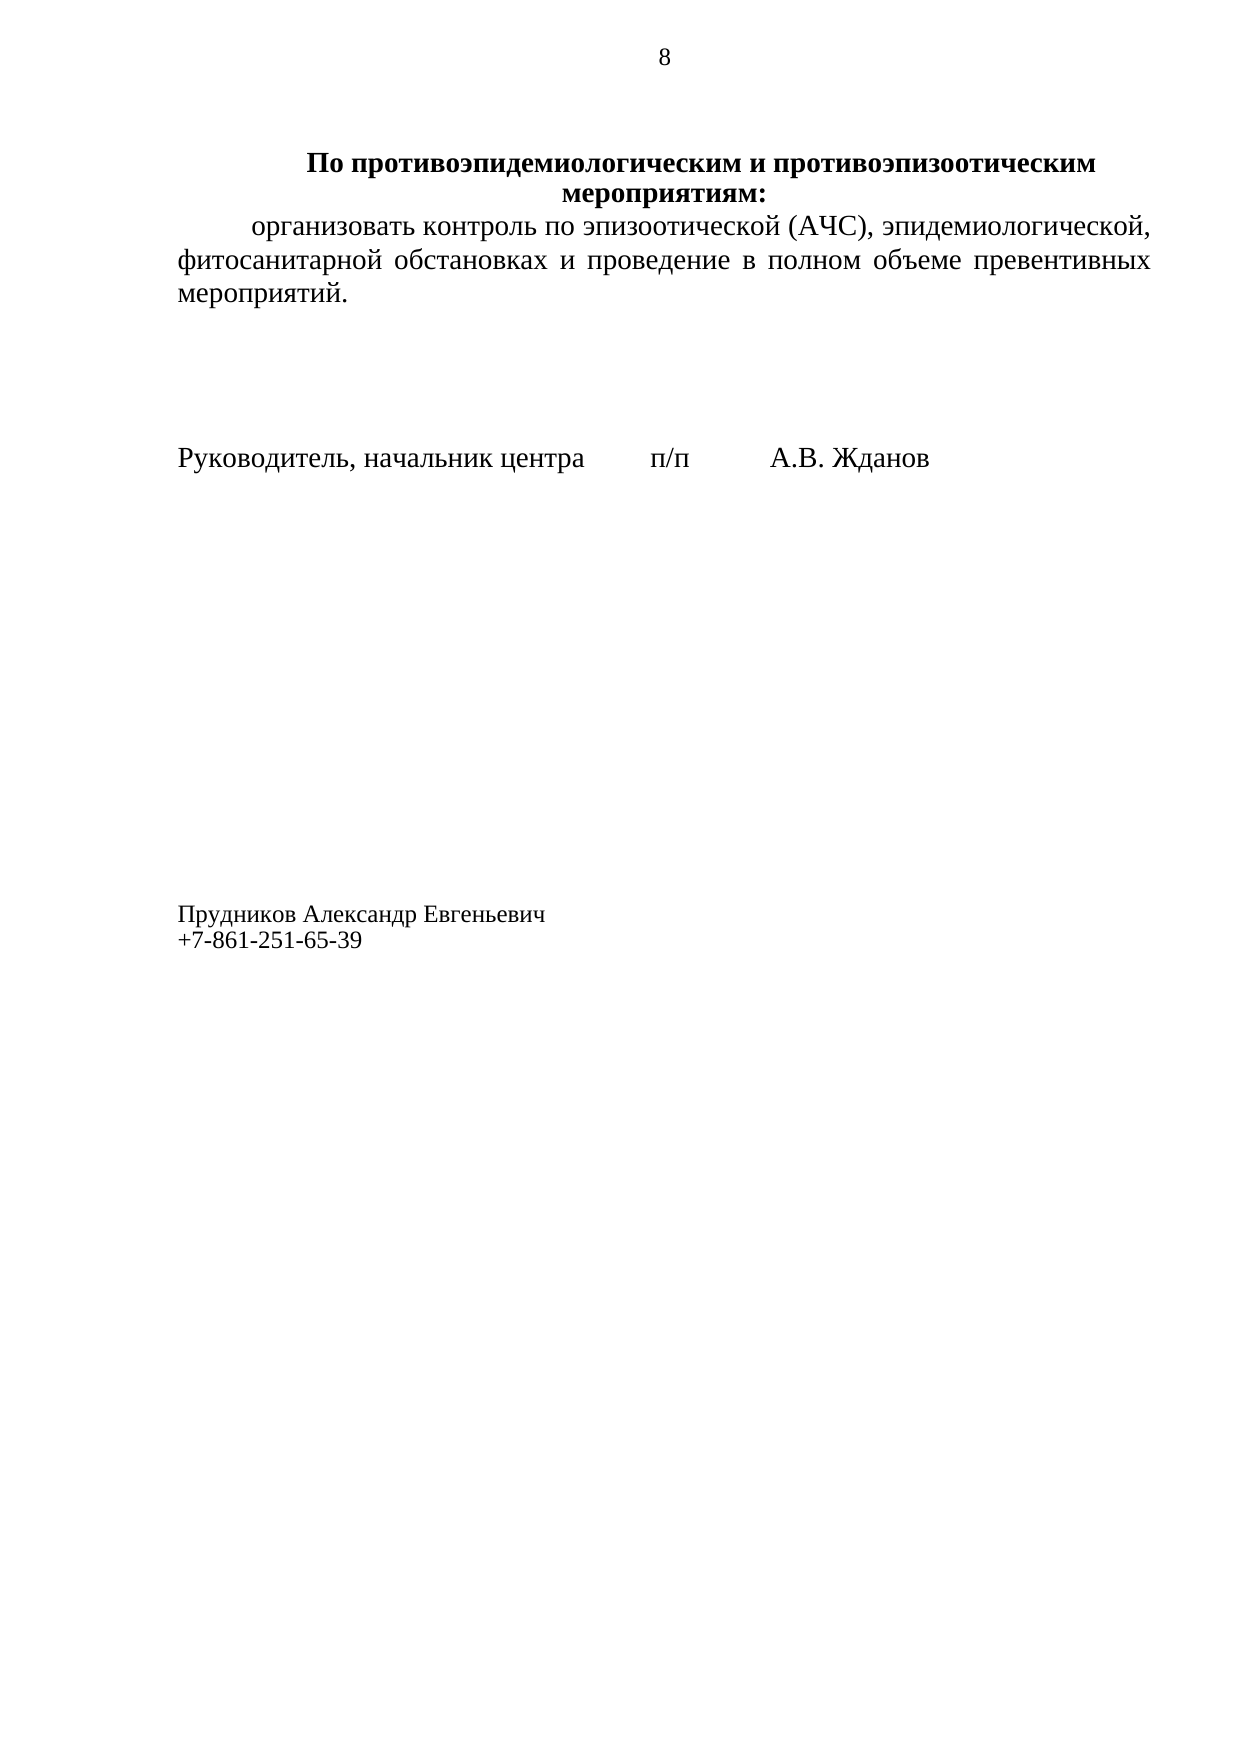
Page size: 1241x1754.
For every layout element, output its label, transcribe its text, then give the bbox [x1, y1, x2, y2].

text По противоэпидемиологическим и противоэпизоотическим мероприятиям: [177, 148, 1152, 208]
text Прудников Александр Евгеньевич [177, 902, 1152, 928]
text организовать контроль по эпизоотической (АЧС), эпидемиологической, фитосанитарной обстановках и проведение в полном объеме превентивных мероприятий. [177, 208, 1152, 309]
text Руководитель, начальник центра п/п А.В. Жданов [177, 440, 1152, 473]
text +7-861-251-65-39 [177, 928, 1152, 953]
